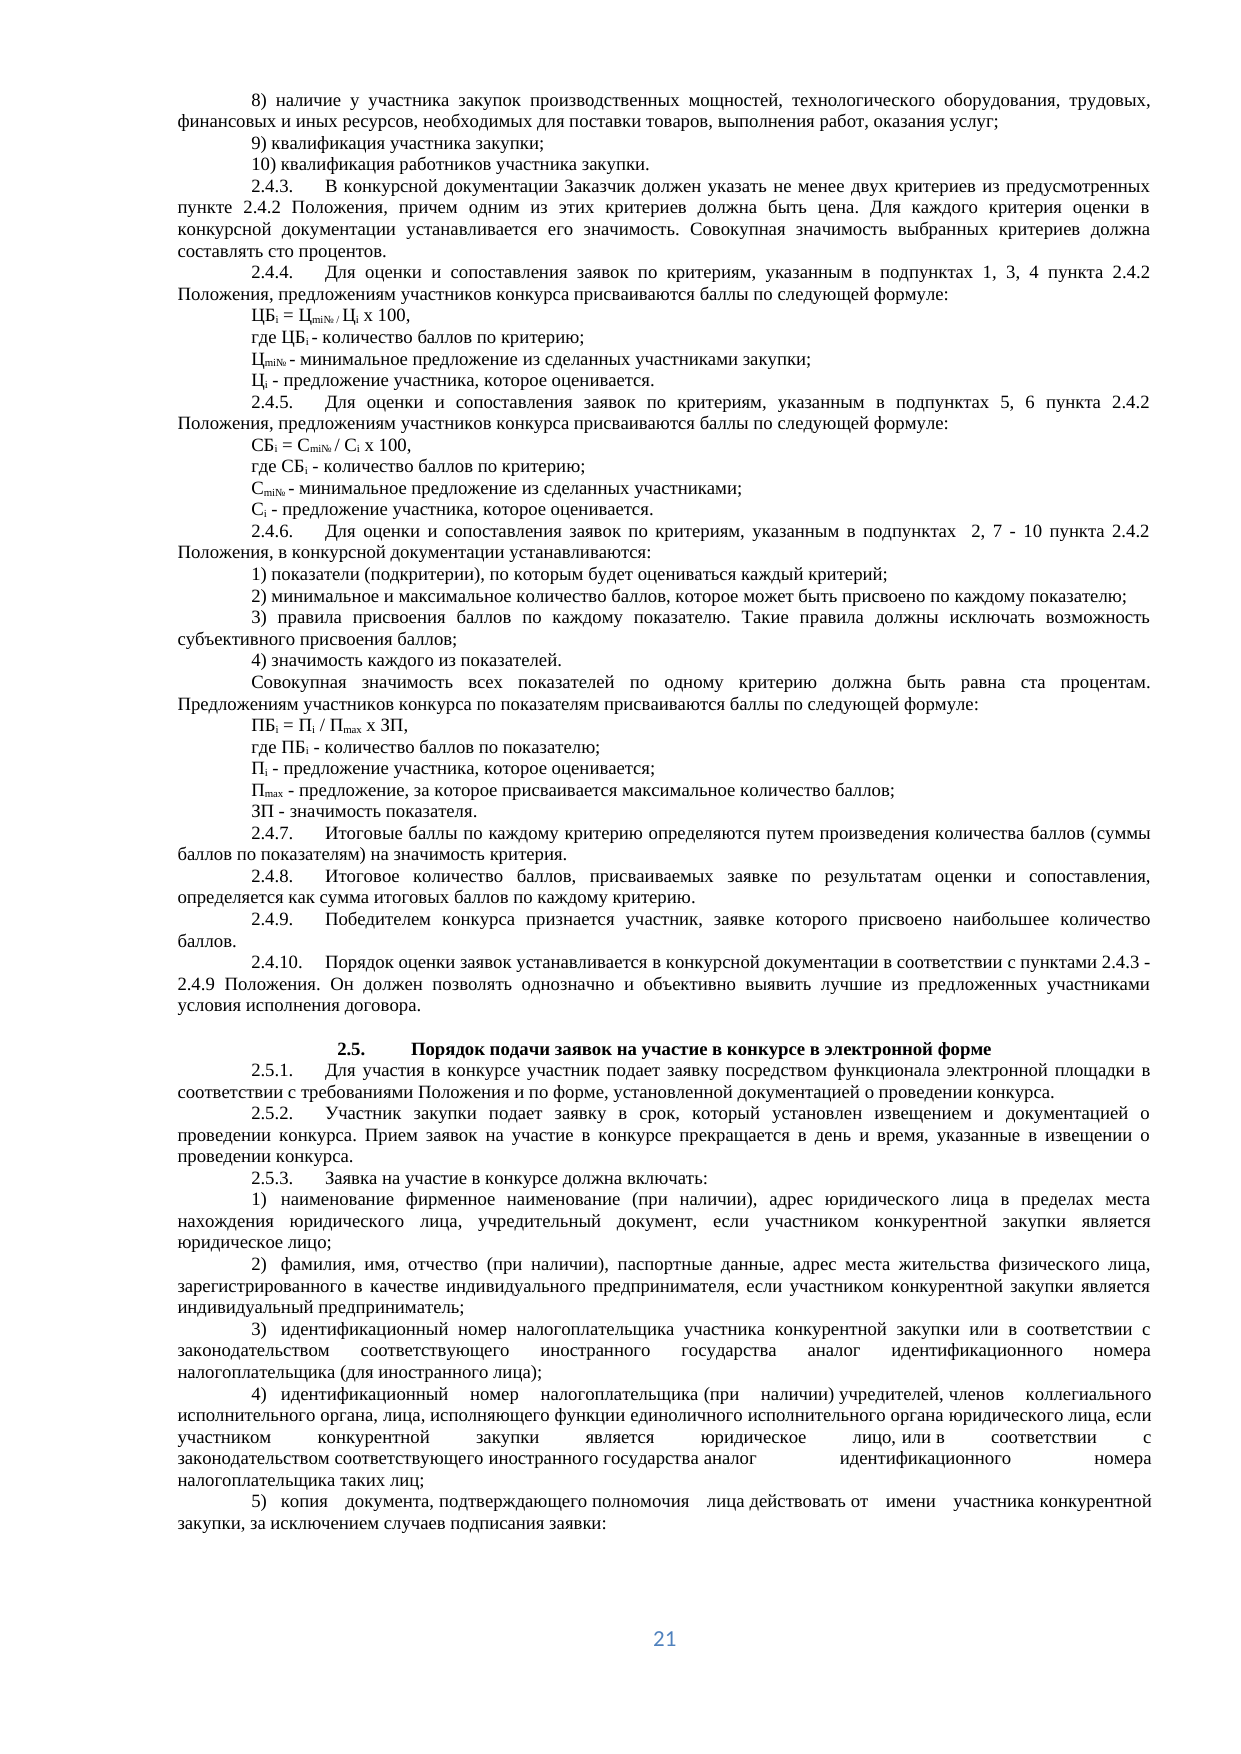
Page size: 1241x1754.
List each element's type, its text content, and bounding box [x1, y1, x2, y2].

text 9) квалификация участника закупки; [177, 132, 1152, 153]
text ПБi = Пi / Пmax x ЗП, [177, 714, 1152, 736]
text где СБi - количество баллов по критерию; [177, 455, 1152, 477]
text Совокупная значимость всех показателей по одному критерию должна быть равна ста процентам. Предложениям участников конкурса по показателям присваиваются баллы по следующей формуле: [177, 671, 1152, 714]
list копия документа, подтверждающего полномочия лица действовать от имени участника конкурентной закупки, за исключением случаев подписания заявки: [177, 1490, 1152, 1533]
text Сi - предложение участника, которое оценивается. [177, 498, 1152, 520]
text ЦБi = Цmi№ / Цi x 100, [177, 304, 1152, 326]
list В конкурсной документации Заказчик должен указать не менее двух критериев из предусмотренных пункте 2.4.2 Положения, причем одним из этих критериев должна быть цена. Для каждого критерия оценки в конкурсной документации устанавливается его значимость. Совокупная значимость выбранных критериев должна составлять сто процентов. [177, 175, 1152, 261]
list Участник закупки подает заявку в срок, который установлен извещением и документацией о проведении конкурса. Прием заявок на участие в конкурсе прекращается в день и время, указанные в извещении о проведении конкурса. [177, 1102, 1152, 1167]
text 10) квалификация работников участника закупки. [177, 153, 1152, 175]
list Порядок оценки заявок устанавливается в конкурсной документации в соответствии с пунктами 2.4.3 - 2.4.9 Положения. Он должен позволять однозначно и объективно выявить лучшие из предложенных участниками условия исполнения договора. [177, 951, 1152, 1016]
text Цmi№ - минимальное предложение из сделанных участниками закупки; [177, 347, 1152, 369]
list идентификационный номер налогоплательщика участника конкурентной закупки или в соответствии с законодательством соответствующего иностранного государства аналог идентификационного номера налогоплательщика (для иностранного лица); [177, 1318, 1152, 1382]
text 8) наличие у участника закупок производственных мощностей, технологического оборудования, трудовых, финансовых и иных ресурсов, необходимых для поставки товаров, выполнения работ, оказания услуг; [177, 89, 1152, 132]
list фамилия, имя, отчество (при наличии), паспортные данные, адрес места жительства физического лица, зарегистрированного в качестве индивидуального предпринимателя, если участником конкурентной закупки является индивидуальный предприниматель; [177, 1253, 1152, 1318]
text Пi - предложение участника, которое оценивается; [177, 757, 1152, 779]
list идентификационный номер налогоплательщика (при наличии) учредителей, членов коллегиального исполнительного органа, лица, исполняющего функции единоличного исполнительного органа юридического лица, если участником конкурентной закупки является юридическое лицо, или в соответствии с законодательством соответствующего иностранного государства аналог идентификационного номера налогоплательщика таких лиц; [177, 1382, 1152, 1490]
subtitle Порядок подачи заявок на участие в конкурсе в электронной форме [177, 1037, 1152, 1059]
text где ЦБi - количество баллов по критерию; [177, 326, 1152, 347]
text где ПБi - количество баллов по показателю; [177, 736, 1152, 757]
list Заявка на участие в конкурсе должна включать: [177, 1167, 1152, 1188]
list Для оценки и сопоставления заявок по критериям, указанным в подпунктах 5, 6 пункта 2.4.2 Положения, предложениям участников конкурса присваиваются баллы по следующей формуле: [177, 391, 1152, 434]
text ЗП - значимость показателя. [177, 800, 1152, 822]
text 2) минимальное и максимальное количество баллов, которое может быть присвоено по каждому показателю; [177, 584, 1152, 606]
text Пmax - предложение, за которое присваивается максимальное количество баллов; [177, 779, 1152, 800]
text Сmi№ - минимальное предложение из сделанных участниками; [177, 477, 1152, 498]
text 3) правила присвоения баллов по каждому показателю. Такие правила должны исключать возможность субъективного присвоения баллов; [177, 606, 1152, 649]
list Победителем конкурса признается участник, заявке которого присвоено наибольшее количество баллов. [177, 908, 1152, 951]
list наименование фирменное наименование (при наличии), адрес юридического лица в пределах места нахождения юридического лица, учредительный документ, если участником конкурентной закупки является юридическое лицо; [177, 1188, 1152, 1253]
list Итоговое количество баллов, присваиваемых заявке по результатам оценки и сопоставления, определяется как сумма итоговых баллов по каждому критерию. [177, 865, 1152, 908]
list Итоговые баллы по каждому критерию определяются путем произведения количества баллов (суммы баллов по показателям) на значимость критерия. [177, 822, 1152, 865]
list Для оценки и сопоставления заявок по критериям, указанным в подпунктах 1, 3, 4 пункта 2.4.2 Положения, предложениям участников конкурса присваиваются баллы по следующей формуле: [177, 261, 1152, 304]
text Цi - предложение участника, которое оценивается. [177, 369, 1152, 391]
text СБi = Сmi№ / Сi x 100, [177, 434, 1152, 455]
list Для участия в конкурсе участник подает заявку посредством функционала электронной площадки в соответствии с требованиями Положения и по форме, установленной документацией о проведении конкурса. [177, 1059, 1152, 1102]
list Для оценки и сопоставления заявок по критериям, указанным в подпунктах 2, 7 - 10 пункта 2.4.2 Положения, в конкурсной документации устанавливаются: [177, 520, 1152, 563]
text 1) показатели (подкритерии), по которым будет оцениваться каждый критерий; [177, 563, 1152, 584]
text 4) значимость каждого из показателей. [177, 649, 1152, 671]
